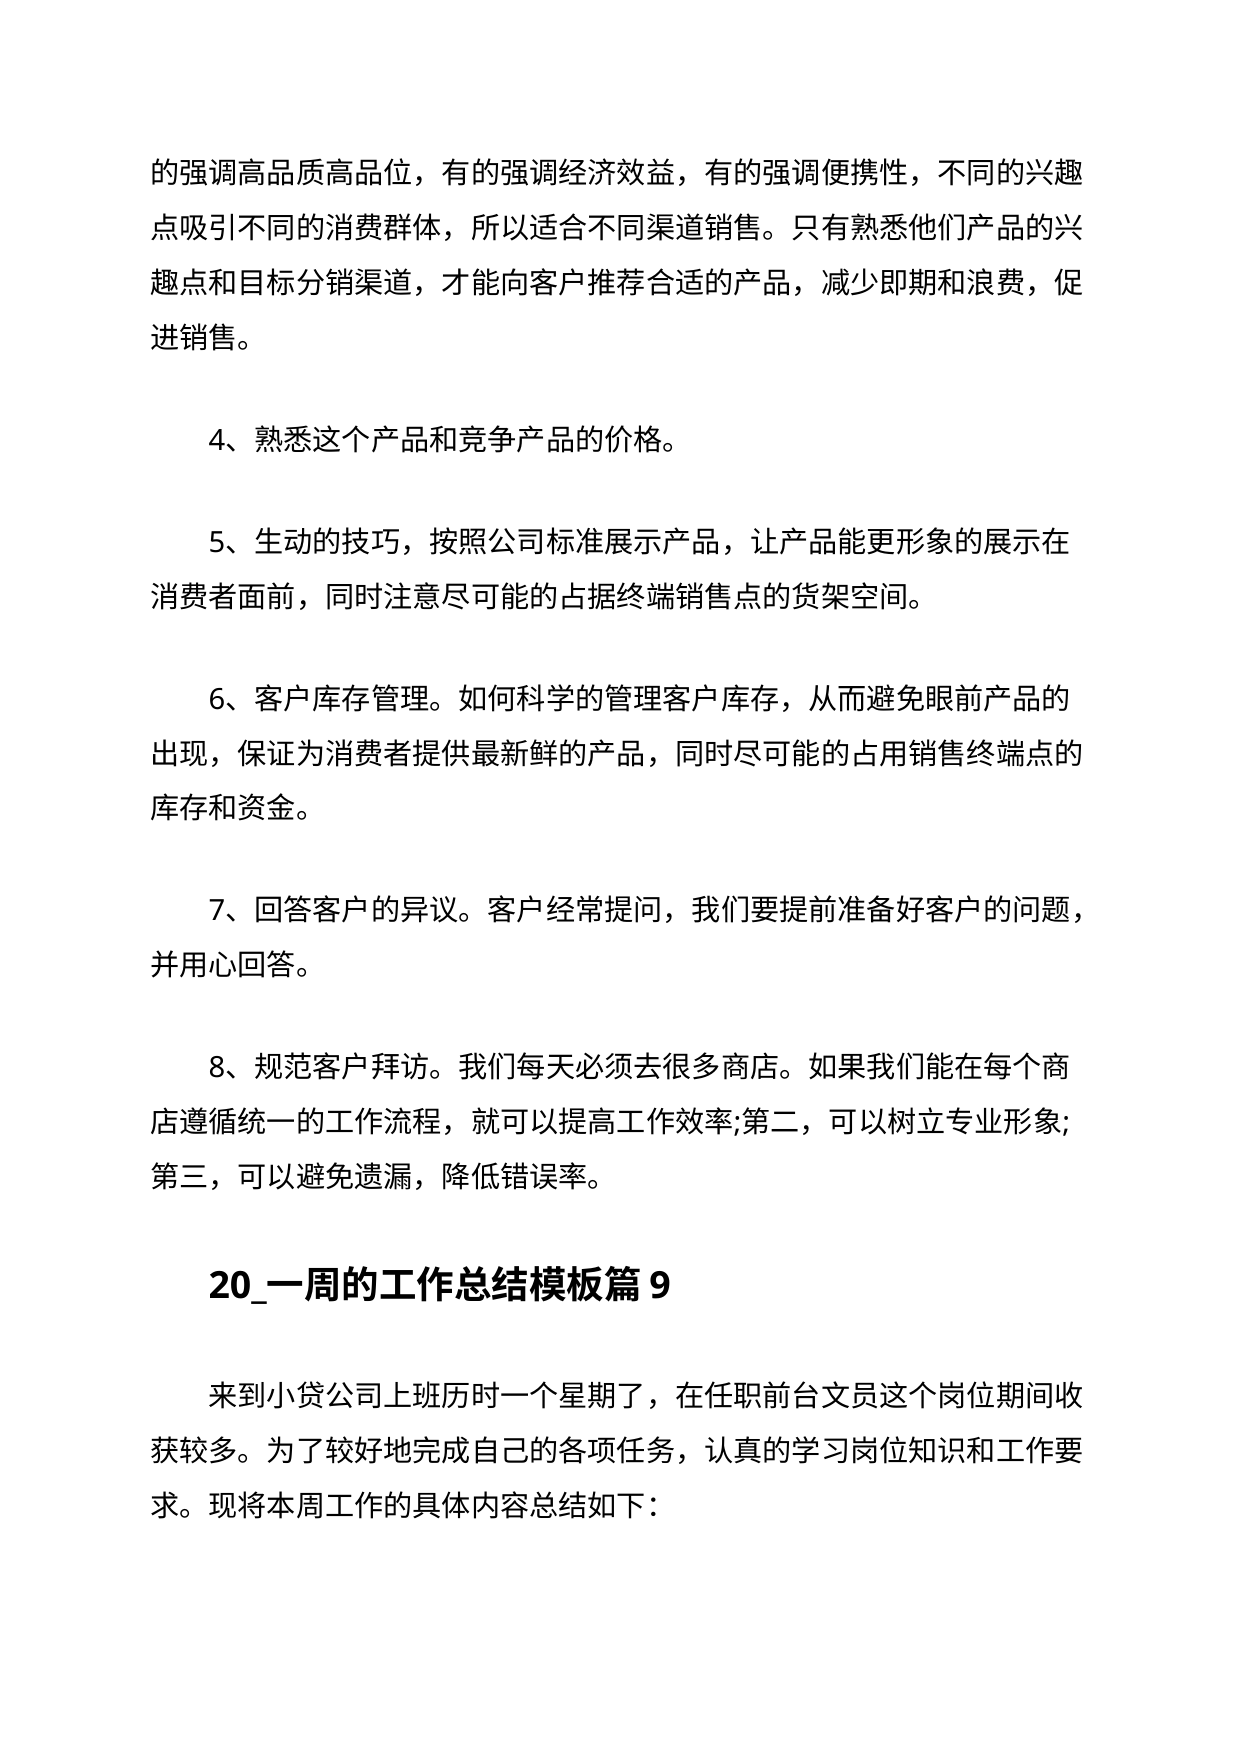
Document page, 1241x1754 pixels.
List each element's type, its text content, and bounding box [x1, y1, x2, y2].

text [150, 150, 1090, 357]
text 6、客户库存管理。如何科学的管理客户库存，从而避免眼前产品的出现，保证为消费者提供最新鲜的产品，同时尽可能的占用销售终端点的库存和资金。 [150, 675, 1090, 827]
text 5、生动的技巧，按照公司标准展示产品，让产品能更形象的展示在消费者面前，同时注意尽可能的占据终端销售点的货架空间。 [150, 518, 1090, 616]
text 来到小贷公司上班历时一个星期了，在任职前台文员这个岗位期间收获较多。为了较好地完成自己的各项任务，认真的学习岗位知识和工作要求。现将本周工作的具体内容总结如下： [150, 1373, 1090, 1525]
text 20_一周的工作总结模板篇9 [150, 1255, 1090, 1310]
text 4、熟悉这个产品和竞争产品的价格。 [150, 416, 1090, 459]
text 7、回答客户的异议。客户经常提问，我们要提前准备好客户的问题，并用心回答。 [150, 887, 1090, 984]
text 8、规范客户拜访。我们每天必须去很多商店。如果我们能在每个商店遵循统一的工作流程，就可以提高工作效率;第二，可以树立专业形象;第三，可以避免遗漏，降低错误率。 [150, 1044, 1090, 1196]
